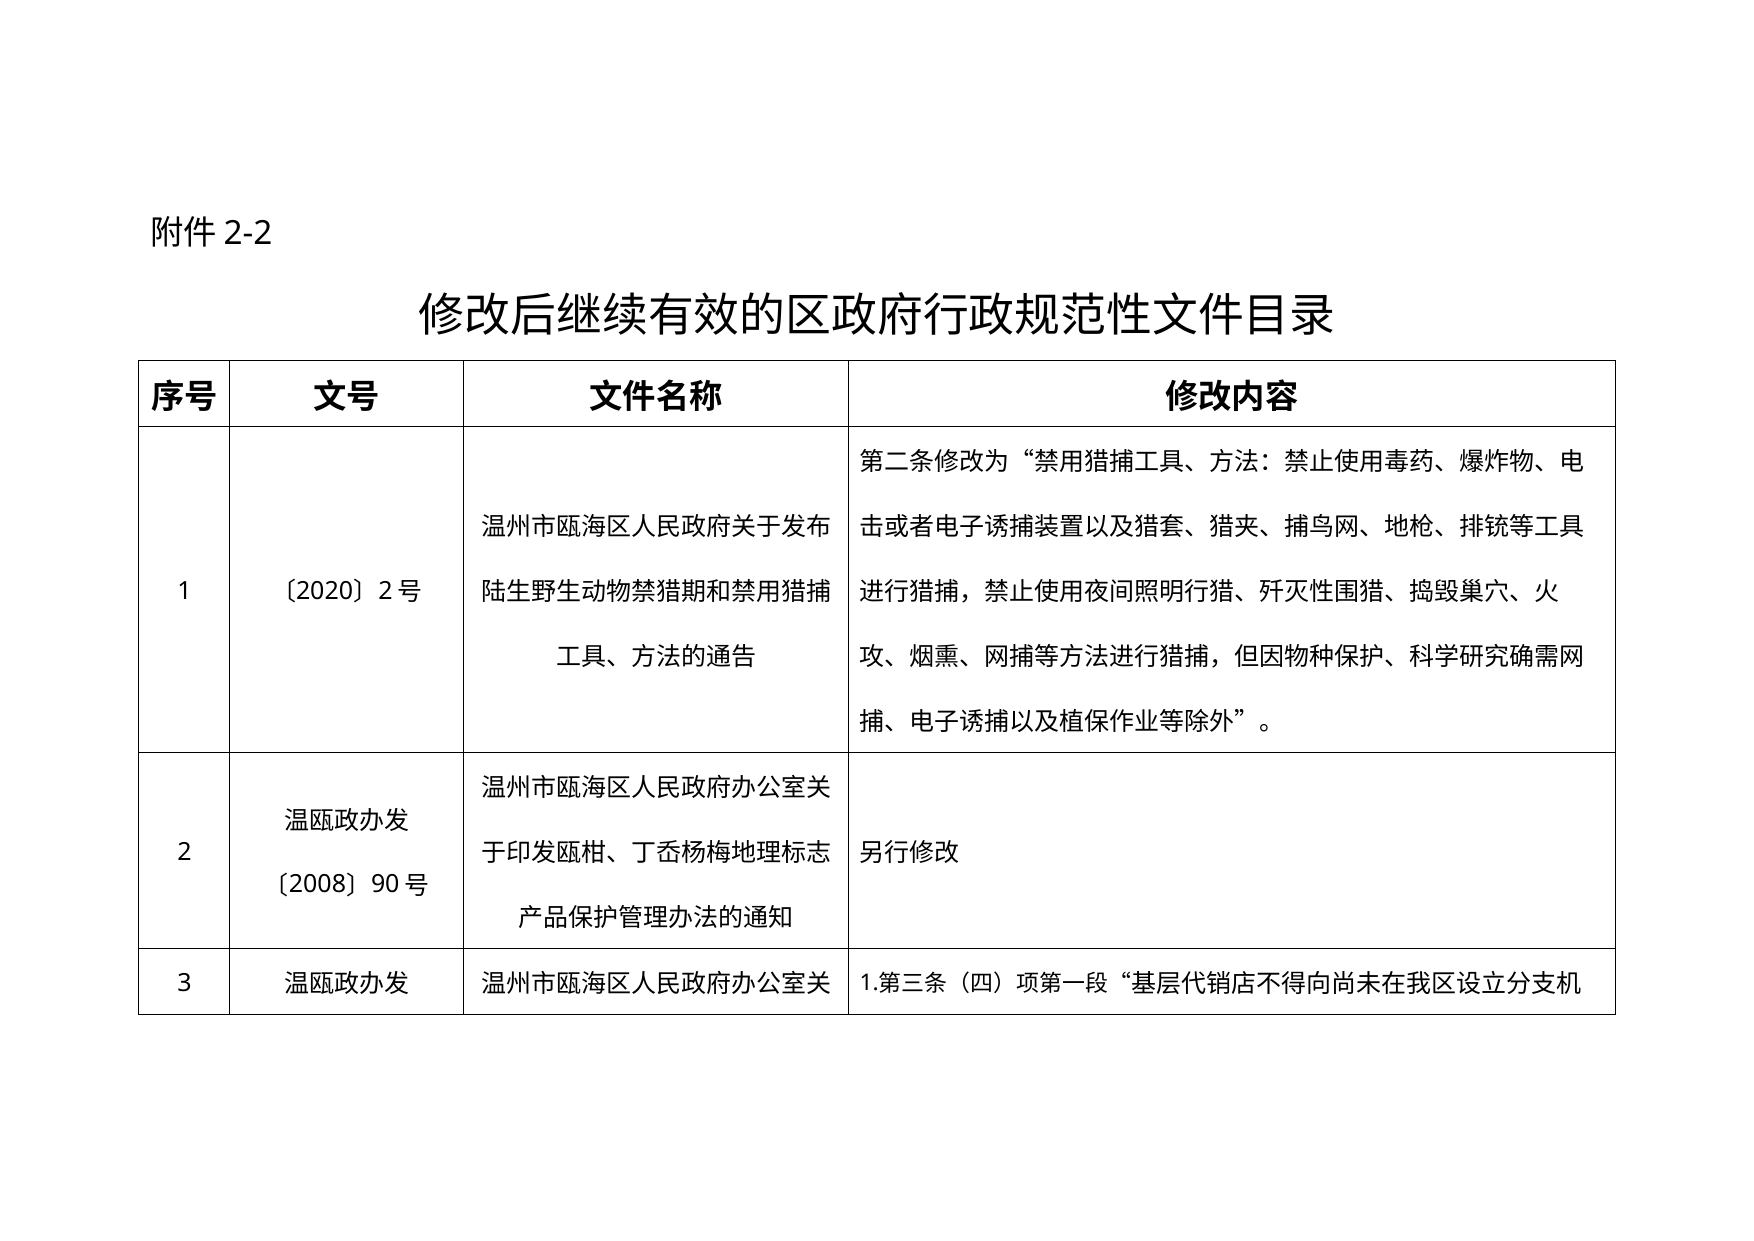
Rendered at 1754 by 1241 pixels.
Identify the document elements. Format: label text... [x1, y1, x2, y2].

table_cell 1 [139, 427, 229, 752]
text 附件2-2 [150, 198, 1604, 263]
table_cell 〔2020〕2号 [230, 427, 463, 752]
text 修改后继续有效的区政府行政规范性文件目录 [150, 263, 1604, 360]
table_cell 3 [139, 949, 229, 1014]
table_cell 第二条修改为“禁用猎捕工具、方法：禁止使用毒药、爆炸物、电击或者电子诱捕装置以及猎套、猎夹、捕鸟网、地枪、排铳等工具进行猎捕，禁止使用夜间照明行猎、歼灭性围猎、捣毁巢穴、火攻、烟熏、网捕等方法进行猎捕，但因物种保护、科学研究确需网捕、电子诱捕以及植保作业等除外”。 [849, 427, 1615, 752]
table_cell 温州市瓯海区人民政府办公室关于印发瓯柑、丁岙杨梅地理标志产品保护管理办法的通知 [464, 753, 848, 948]
table_cell 温瓯政办发〔2008〕90号 [230, 753, 463, 948]
table_header 文号 [230, 361, 463, 426]
table_cell 温州市瓯海区人民政府关于发布陆生野生动物禁猎期和禁用猎捕工具、方法的通告 [464, 427, 848, 752]
table_header 文件名称 [464, 361, 848, 426]
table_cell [464, 949, 848, 1014]
table_cell 另行修改 [849, 753, 1615, 948]
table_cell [849, 949, 1615, 1014]
table_header 序号 [139, 361, 229, 426]
table_cell 温瓯政办发〔2009〕2号 [230, 949, 463, 1014]
table_cell 2 [139, 753, 229, 948]
table_header 修改内容 [849, 361, 1615, 426]
